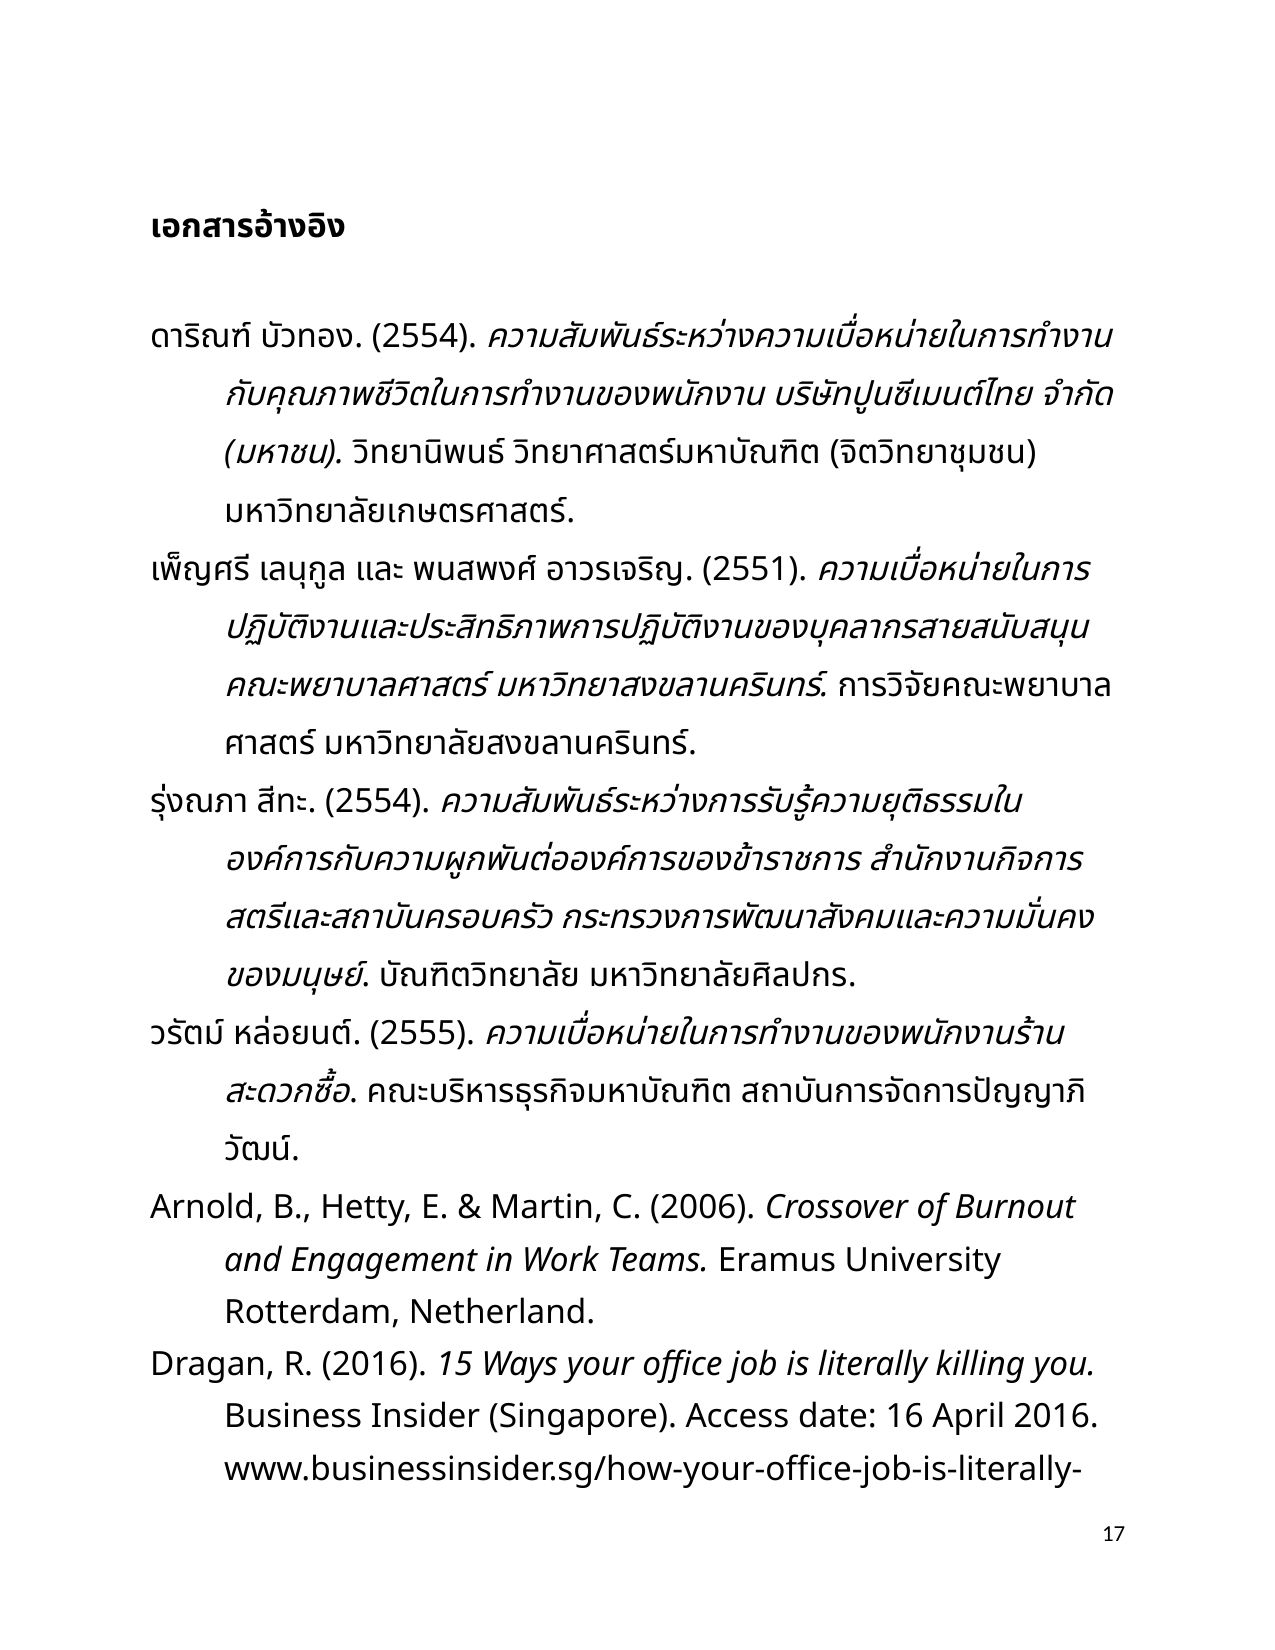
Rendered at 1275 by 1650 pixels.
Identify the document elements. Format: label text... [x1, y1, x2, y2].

text ดาริณฑ์ บัวทอง. (2554). ความสัมพันธ์ระหว่างความเบื่อหน่ายในการทำงานกับคุณภาพชีวิตในการทำงานของพนักงาน บริษัทปูนซีเมนต์ไทย จำกัด (มหาชน). วิทยานิพนธ์ วิทยาศาสตร์มหาบัณฑิต (จิตวิทยาชุมชน) มหาวิทยาลัยเกษตรศาสตร์. [150, 312, 1125, 537]
text เพ็ญศรี เลนุกูล และ พนสพงศ์ อาวรเจริญ. (2551). ความเบื่อหน่ายในการปฏิบัติงานและประสิทธิภาพการปฏิบัติงานของบุคลากรสายสนับสนุน คณะพยาบาลศาสตร์ มหาวิทยาสงขลานครินทร์. การวิจัยคณะพยาบาลศาสตร์ มหาวิทยาลัยสงขลานครินทร์. [150, 544, 1125, 769]
text เอกสารอ้างอิง [150, 202, 1125, 253]
text วรัตม์ หล่อยนต์. (2555). ความเบื่อหน่ายในการทำงานของพนักงานร้านสะดวกซื้อ. คณะบริหารธุรกิจมหาบัณฑิต สถาบันการจัดการปัญญาภิวัฒน์. [150, 1009, 1125, 1176]
text รุ่งณภา สีทะ. (2554). ความสัมพันธ์ระหว่างการรับรู้ความยุติธรรมในองค์การกับความผูกพันต่อองค์การของข้าราชการ สำนักงานกิจการสตรีและสถาบันครอบครัว กระทรวงการพัฒนาสังคมและความมั่นคงของมนุษย์. บัณฑิตวิทยาลัย มหาวิทยาลัยศิลปกร. [150, 777, 1125, 1001]
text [150, 1340, 1125, 1490]
text Arnold, B., Hetty, E. & Martin, C. (2006). Crossover of Burnout and Engagement in Work Teams. Eramus University Rotterdam, Netherland. [150, 1183, 1125, 1333]
